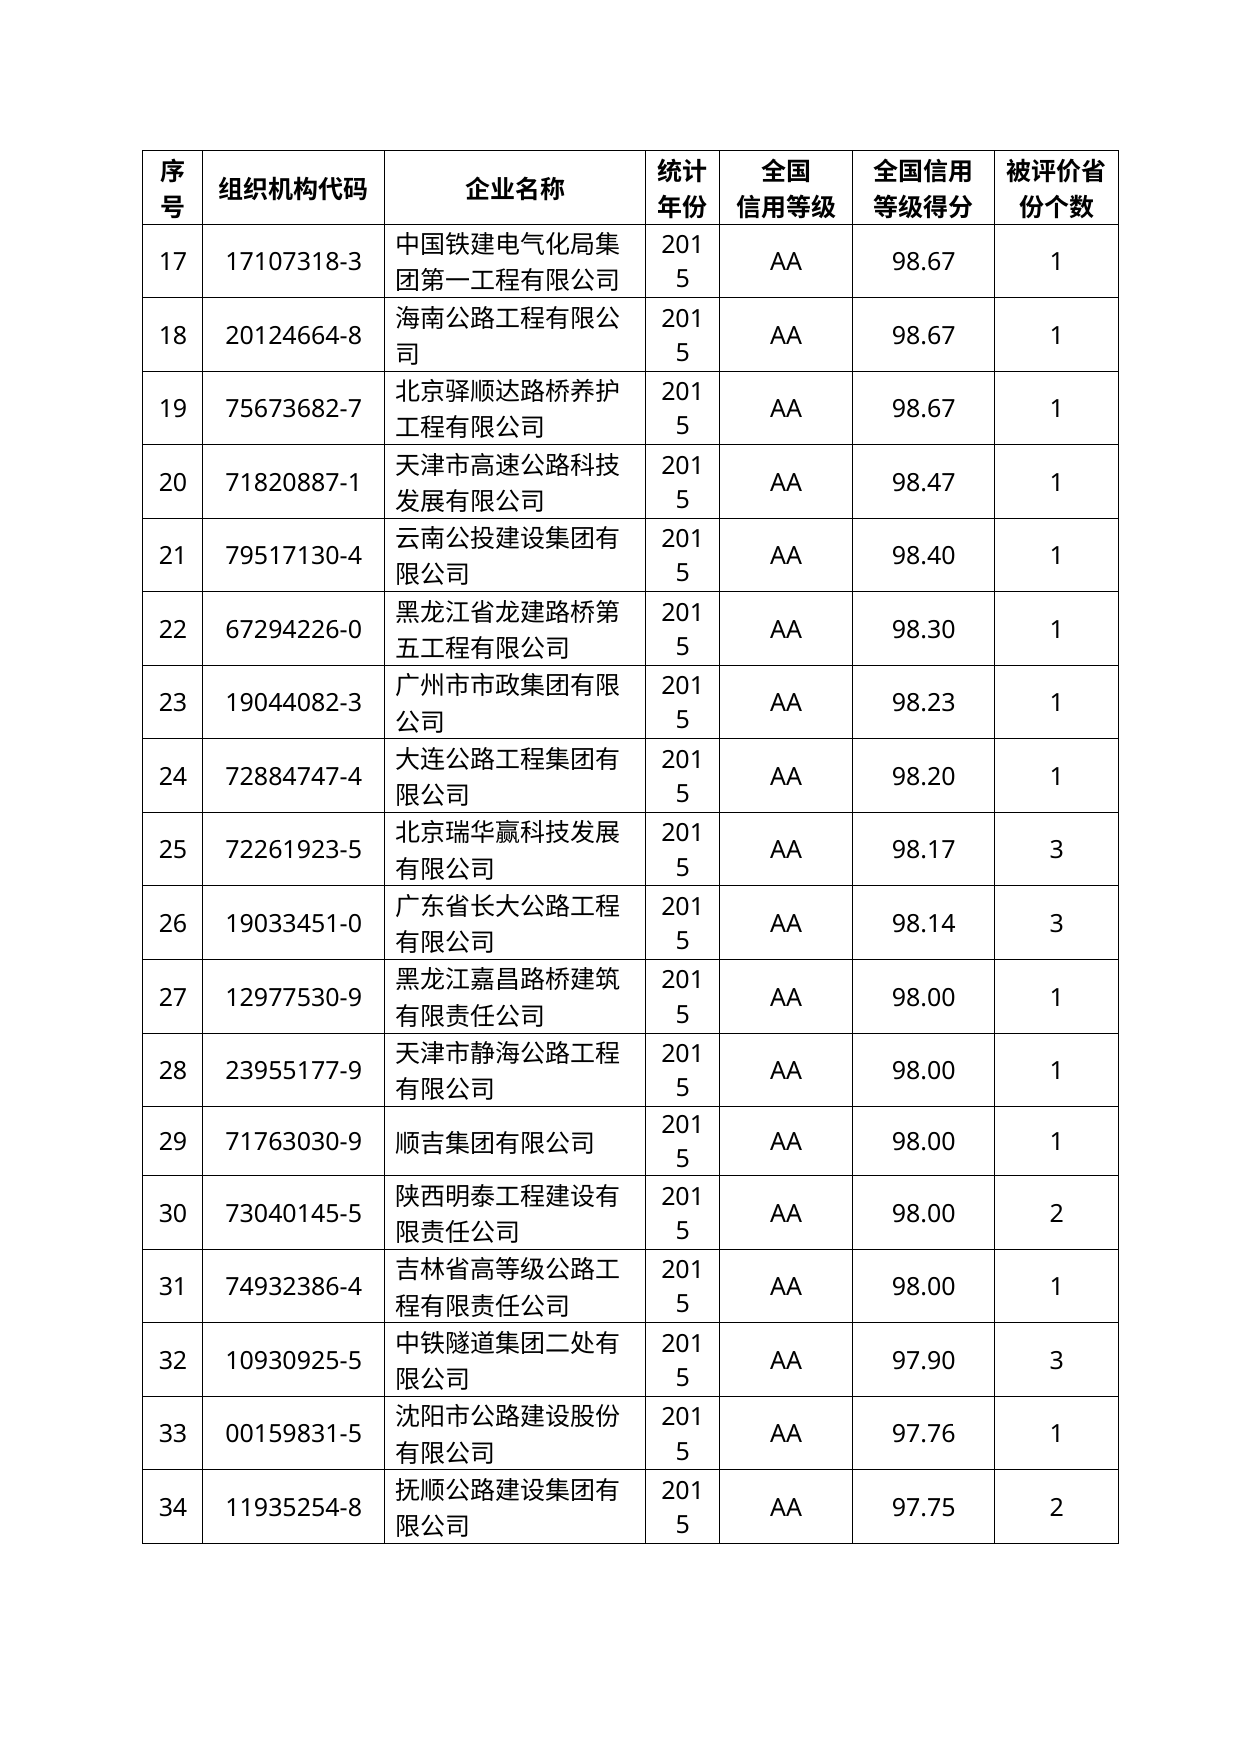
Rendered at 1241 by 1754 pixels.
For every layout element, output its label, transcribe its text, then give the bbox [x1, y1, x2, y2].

table_cell 中铁隧道集团二处有限公司 [385, 1323, 645, 1396]
table_cell 73040145-5 [203, 1176, 384, 1249]
table_cell 3 [995, 1323, 1118, 1396]
table_cell AA [720, 519, 852, 591]
table_cell AA [720, 666, 852, 738]
table_cell 98.00 [853, 1176, 994, 1249]
table_cell 2015 [646, 1397, 719, 1469]
table_cell 1 [995, 445, 1118, 518]
table_cell 2015 [646, 298, 719, 371]
table_cell AA [720, 1323, 852, 1396]
table_cell 2015 [646, 1034, 719, 1106]
table_cell 00159831-5 [203, 1397, 384, 1469]
table_cell 2015 [646, 445, 719, 518]
table_cell 30 [143, 1176, 202, 1249]
table_cell 98.67 [853, 372, 994, 444]
table_cell 黑龙江省龙建路桥第五工程有限公司 [385, 592, 645, 665]
table_cell 1 [995, 739, 1118, 812]
table_cell 2015 [646, 960, 719, 1032]
table_cell AA [720, 1470, 852, 1543]
table_cell 广东省长大公路工程有限公司 [385, 886, 645, 959]
table_cell AA [720, 739, 852, 812]
table_cell AA [720, 813, 852, 885]
table_cell 98.23 [853, 666, 994, 738]
table_cell 1 [995, 960, 1118, 1032]
table_cell 中国铁建电气化局集团第一工程有限公司 [385, 225, 645, 297]
table_cell 98.00 [853, 1250, 994, 1322]
table_header 组织机构代码 [203, 151, 384, 223]
table_cell 20 [143, 445, 202, 518]
table_cell 2015 [646, 1470, 719, 1543]
table_cell 11935254-8 [203, 1470, 384, 1543]
table_cell 2015 [646, 225, 719, 297]
table_cell 71763030-9 [203, 1107, 384, 1175]
table_cell 97.90 [853, 1323, 994, 1396]
table_cell 72261923-5 [203, 813, 384, 885]
table_cell AA [720, 886, 852, 959]
table_cell 98.67 [853, 225, 994, 297]
table_header 企业名称 [385, 151, 645, 223]
table_cell AA [720, 1107, 852, 1175]
table_cell 海南公路工程有限公司 [385, 298, 645, 371]
table_cell 32 [143, 1323, 202, 1396]
table_cell AA [720, 960, 852, 1032]
table_cell 74932386-4 [203, 1250, 384, 1322]
table_cell 2015 [646, 1250, 719, 1322]
table_cell 1 [995, 225, 1118, 297]
table_cell 3 [995, 813, 1118, 885]
table_cell 25 [143, 813, 202, 885]
table_header 统计年份 [646, 151, 719, 223]
table_cell 北京驿顺达路桥养护工程有限公司 [385, 372, 645, 444]
table_cell 98.67 [853, 298, 994, 371]
table_cell AA [720, 445, 852, 518]
table_cell 2015 [646, 1176, 719, 1249]
table_cell 33 [143, 1397, 202, 1469]
table_cell 2015 [646, 372, 719, 444]
table_cell 34 [143, 1470, 202, 1543]
table_cell 28 [143, 1034, 202, 1106]
table_cell 2015 [646, 739, 719, 812]
table_cell 24 [143, 739, 202, 812]
table_cell AA [720, 298, 852, 371]
table_cell AA [720, 592, 852, 665]
table_cell 17 [143, 225, 202, 297]
table_cell 1 [995, 298, 1118, 371]
table_cell 2015 [646, 519, 719, 591]
table_cell 98.00 [853, 960, 994, 1032]
table_cell 22 [143, 592, 202, 665]
table_cell 沈阳市公路建设股份有限公司 [385, 1397, 645, 1469]
table_cell 98.00 [853, 1107, 994, 1175]
table_cell 2015 [646, 886, 719, 959]
table_cell 21 [143, 519, 202, 591]
table_cell 2 [995, 1176, 1118, 1249]
table_cell 北京瑞华赢科技发展有限公司 [385, 813, 645, 885]
table_cell 1 [995, 1034, 1118, 1106]
table_cell 2015 [646, 666, 719, 738]
table_cell AA [720, 1250, 852, 1322]
table_cell 10930925-5 [203, 1323, 384, 1396]
table_cell AA [720, 225, 852, 297]
table_cell 27 [143, 960, 202, 1032]
table_cell 吉林省高等级公路工程有限责任公司 [385, 1250, 645, 1322]
table_cell 98.40 [853, 519, 994, 591]
table_cell 98.17 [853, 813, 994, 885]
table_cell 17107318-3 [203, 225, 384, 297]
table_cell 18 [143, 298, 202, 371]
table_cell 1 [995, 519, 1118, 591]
table_cell 大连公路工程集团有限公司 [385, 739, 645, 812]
table_cell 1 [995, 372, 1118, 444]
table_cell AA [720, 1034, 852, 1106]
table_cell 2015 [646, 1323, 719, 1396]
table_cell 天津市静海公路工程有限公司 [385, 1034, 645, 1106]
table_cell 98.30 [853, 592, 994, 665]
table_cell AA [720, 1176, 852, 1249]
table_cell 3 [995, 886, 1118, 959]
table_cell 79517130-4 [203, 519, 384, 591]
table_cell 72884747-4 [203, 739, 384, 812]
table_cell 98.14 [853, 886, 994, 959]
table_cell 98.47 [853, 445, 994, 518]
table_cell 23 [143, 666, 202, 738]
table_cell AA [720, 1397, 852, 1469]
table_cell 1 [995, 1250, 1118, 1322]
table_cell 29 [143, 1107, 202, 1175]
table_cell 12977530-9 [203, 960, 384, 1032]
table_header 序号 [143, 151, 202, 223]
table_cell 19044082-3 [203, 666, 384, 738]
table_cell 1 [995, 666, 1118, 738]
table_cell 97.76 [853, 1397, 994, 1469]
table_cell 23955177-9 [203, 1034, 384, 1106]
table_cell 云南公投建设集团有限公司 [385, 519, 645, 591]
table_cell 陕西明泰工程建设有限责任公司 [385, 1176, 645, 1249]
table_cell 75673682-7 [203, 372, 384, 444]
table_cell 1 [995, 592, 1118, 665]
table_cell 19 [143, 372, 202, 444]
table_cell 1 [995, 1397, 1118, 1469]
table_cell 97.75 [853, 1470, 994, 1543]
table_cell 广州市市政集团有限公司 [385, 666, 645, 738]
table_cell 1 [995, 1107, 1118, 1175]
table_cell 抚顺公路建设集团有限公司 [385, 1470, 645, 1543]
table_cell 98.00 [853, 1034, 994, 1106]
table_cell 26 [143, 886, 202, 959]
table_header 被评价省份个数 [995, 151, 1118, 223]
table_cell 黑龙江嘉昌路桥建筑有限责任公司 [385, 960, 645, 1032]
table_cell 天津市高速公路科技发展有限公司 [385, 445, 645, 518]
table_cell 19033451-0 [203, 886, 384, 959]
table_cell 67294226-0 [203, 592, 384, 665]
table_cell 20124664-8 [203, 298, 384, 371]
table_cell 2 [995, 1470, 1118, 1543]
table_cell 2015 [646, 1107, 719, 1175]
table_cell 2015 [646, 592, 719, 665]
table_header 全国 信用等级 [720, 151, 852, 223]
table_cell 98.20 [853, 739, 994, 812]
table_cell 71820887-1 [203, 445, 384, 518]
table_cell AA [720, 372, 852, 444]
table_cell 2015 [646, 813, 719, 885]
table_cell 顺吉集团有限公司 [385, 1107, 645, 1175]
table_header 全国信用等级得分 [853, 151, 994, 223]
table_cell 31 [143, 1250, 202, 1322]
